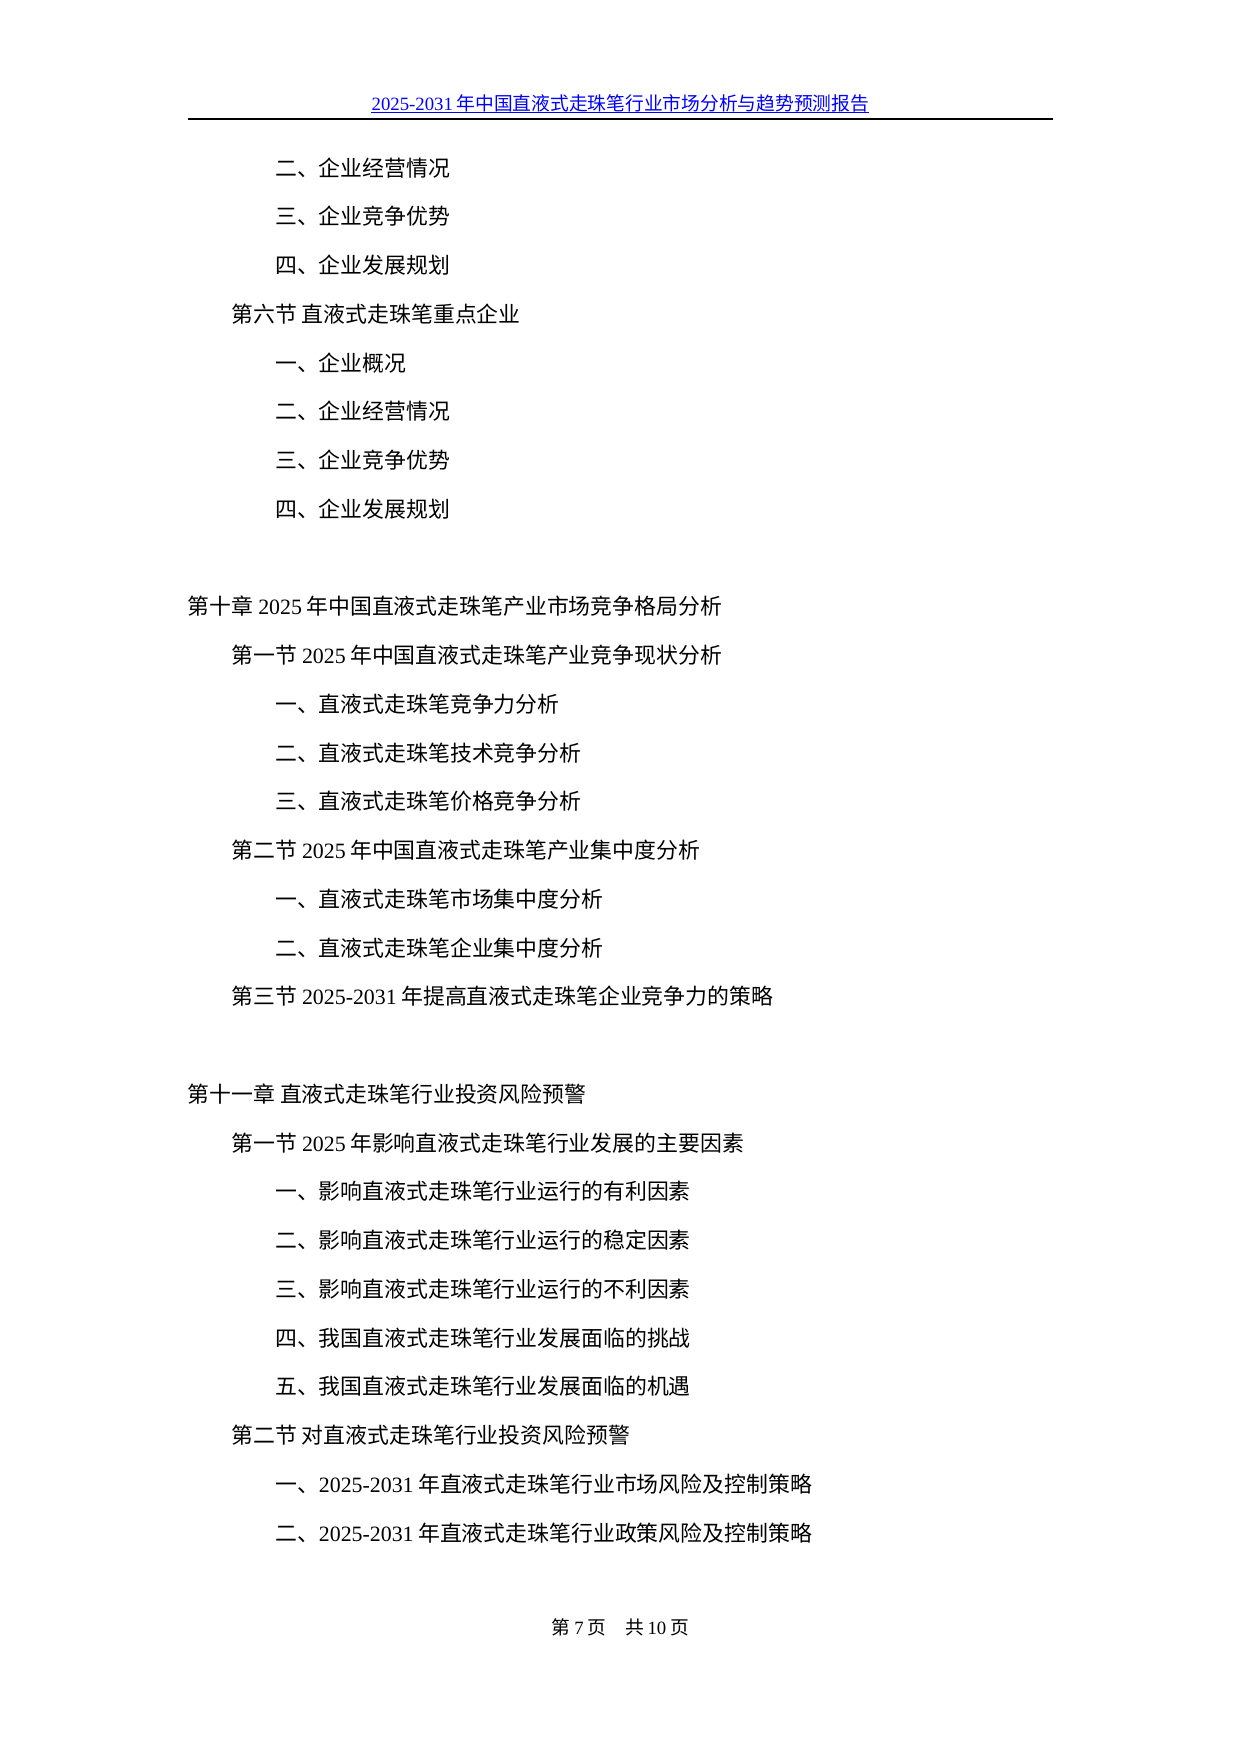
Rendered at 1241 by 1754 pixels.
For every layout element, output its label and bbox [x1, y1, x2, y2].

text [187, 150, 1053, 1548]
